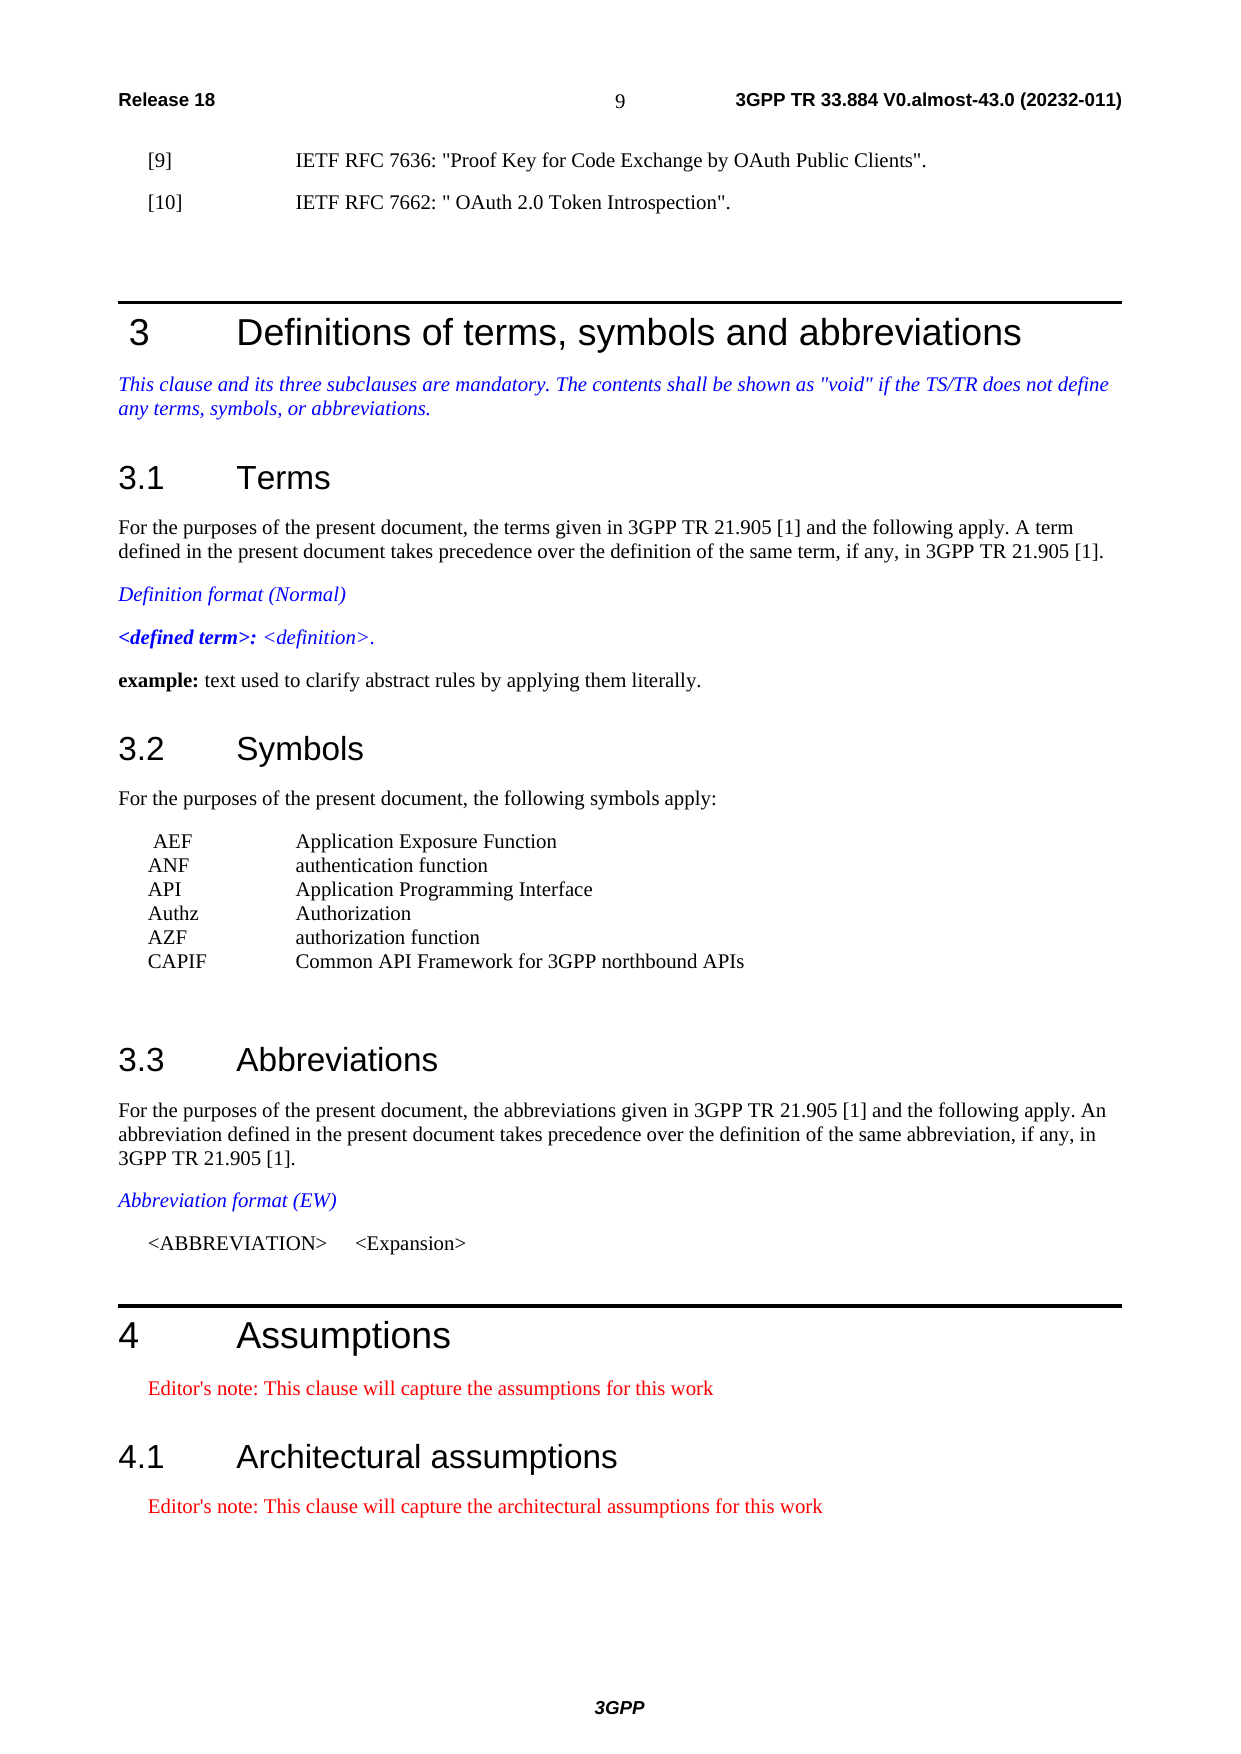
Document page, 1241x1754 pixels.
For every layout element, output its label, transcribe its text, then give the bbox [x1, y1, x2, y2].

text For the purposes of the present document, the following symbols apply: [118, 786, 1122, 810]
text Editor's note: This clause will capture the architectural assumptions for this work [148, 1494, 1122, 1518]
text <defined term>: <definition>. [118, 625, 1122, 649]
text ANF authentication function [148, 853, 1122, 877]
subtitle 4.1 Architectural assumptions [118, 1437, 1122, 1476]
text API Application Programming Interface [148, 877, 1122, 901]
text Authz Authorization [148, 901, 1122, 925]
text <ABBREVIATION> <Expansion> [148, 1231, 1122, 1255]
text CAPIF Common API Framework for 3GPP northbound APIs [148, 949, 1122, 973]
subtitle 4 Assumptions [118, 1308, 1122, 1357]
subtitle 3.1 Terms [118, 458, 1122, 496]
text AEF Application Exposure Function [148, 829, 1122, 853]
subtitle 3.3 Abbreviations [118, 1040, 1122, 1079]
text For the purposes of the present document, the terms given in 3GPP TR 21.905 [1] and the following apply. A term defined in the present document takes precedence over the definition of the same term, if any, in 3GPP TR 21.905 [1]. [118, 515, 1122, 563]
text AZF authorization function [148, 925, 1122, 949]
subtitle 3 Definitions of terms, symbols and abbreviations [118, 304, 1122, 353]
text example: text used to clarify abstract rules by applying them literally. [118, 667, 1122, 692]
text For the purposes of the present document, the abbreviations given in 3GPP TR 21.905 [1] and the following apply. An abbreviation defined in the present document takes precedence over the definition of the same abbreviation, if any, in 3GPP TR 21.905 [1]. [118, 1097, 1122, 1170]
text This clause and its three subclauses are mandatory. The contents shall be shown as "void" if the TS/TR does not define any terms, symbols, or abbreviations. [118, 372, 1122, 420]
text Definition format () [118, 582, 1122, 606]
text Editor's note: This clause will capture the assumptions for this work [148, 1376, 1122, 1400]
subtitle 3.2 Symbols [118, 729, 1122, 767]
text Abbreviation format (EW) [118, 1188, 1122, 1212]
